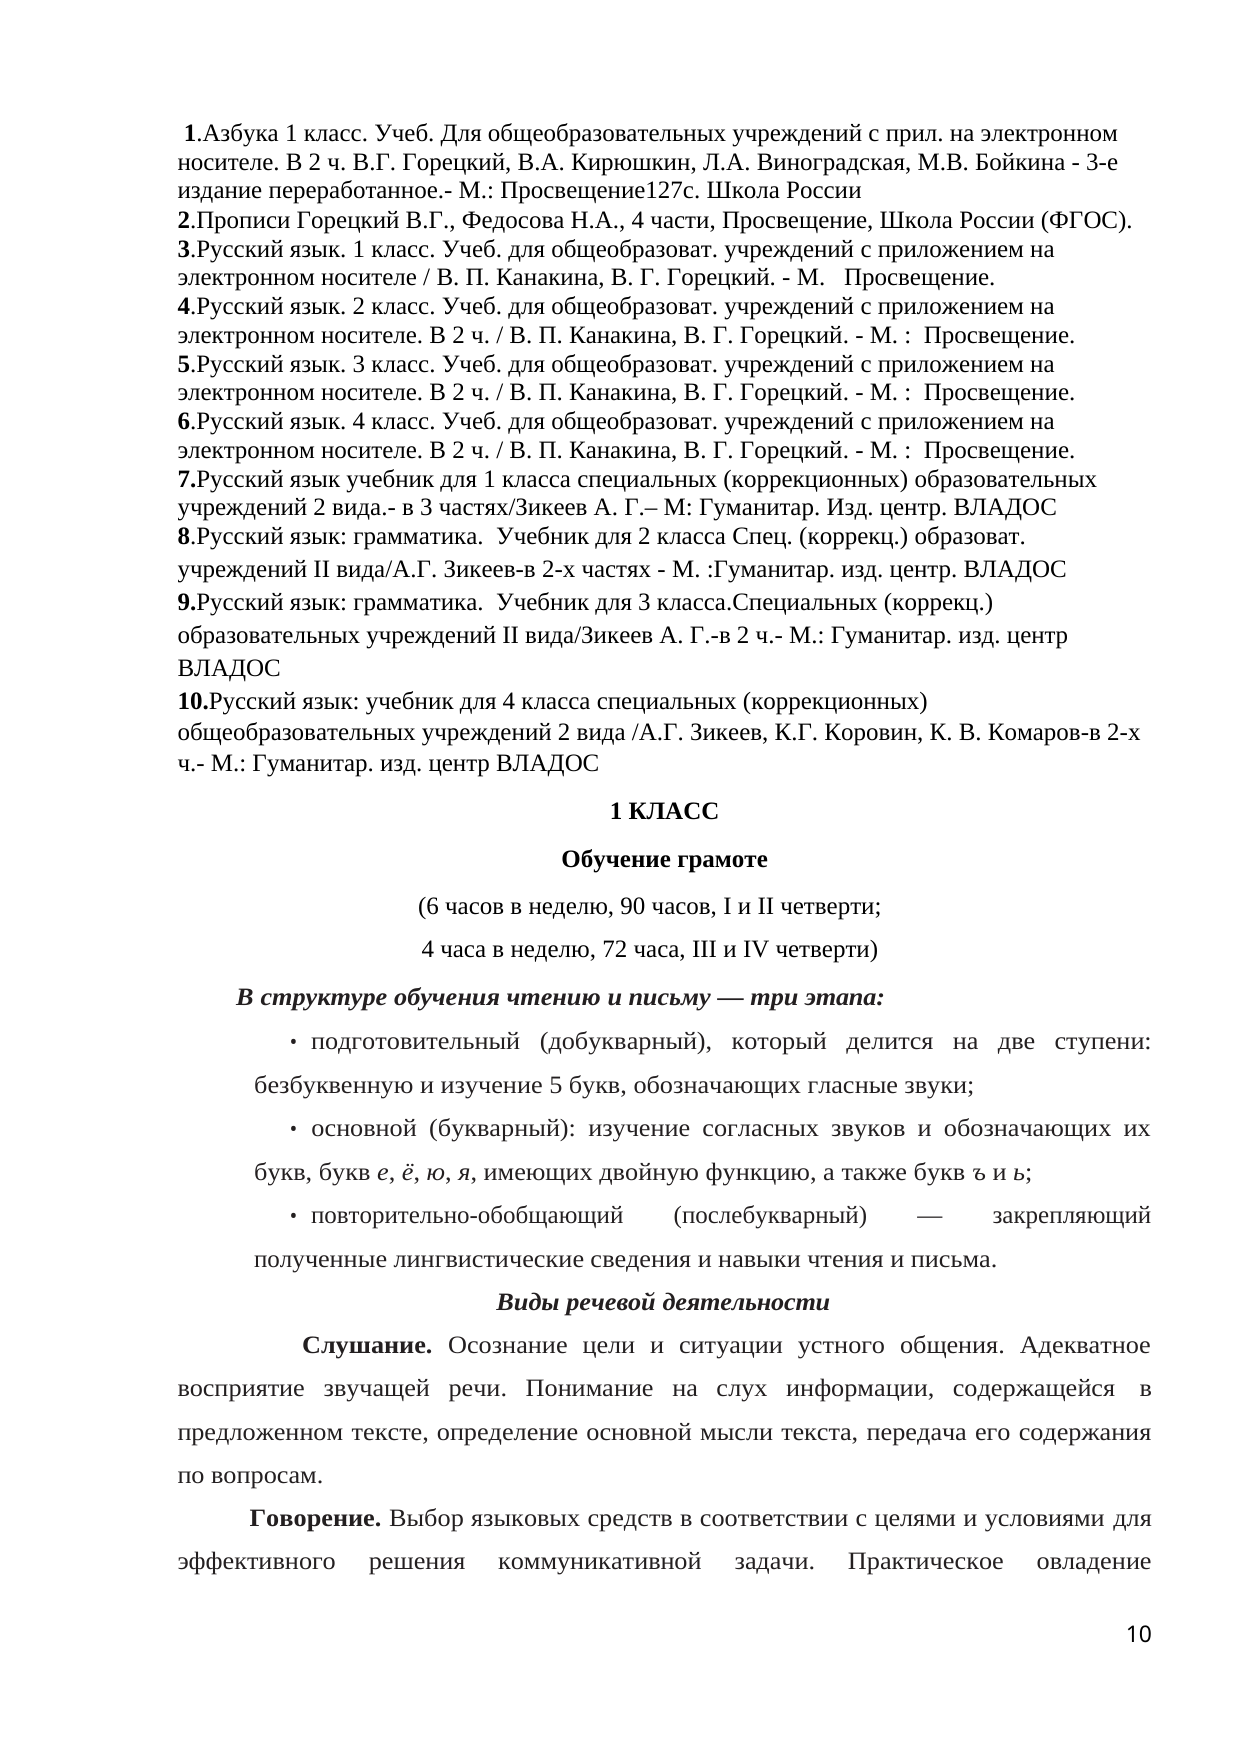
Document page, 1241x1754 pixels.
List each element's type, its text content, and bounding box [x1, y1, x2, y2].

text Виды речевой деятельности [177, 1287, 1152, 1316]
text 1.Азбука 1 класс. Учеб. Для общеобразовательных учреждений с прил. на электронном носителе. В 2 ч. В.Г. Горецкий, В.А. Кирюшкин, Л.А. Виноградская, М.В. Бойкина - 3-е издание переработанное.- М.: Просвещение127с. Школа России [177, 118, 1151, 204]
list основной (букварный): изучение согласных звуков и обозначающих их букв, букв е, ё, ю, я, имеющих двойную функцию, а также букв ъ и ь; [254, 1113, 1152, 1186]
list подготовительный (добукварный), который делится на две ступени: безбуквенную и изучение 5 букв, обозначающих гласные звуки; [254, 1026, 1152, 1099]
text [177, 1503, 1152, 1575]
text Обучение грамоте [177, 844, 1152, 872]
text 4.Русский язык. 2 класс. Учеб. для общеобразоват. учреждений с приложением на электронном носителе. В 2 ч. / В. П. Канакина, В. Г. Горецкий. - М. : Просвещение. [177, 291, 1152, 349]
text В структуре обучения чтению и письму — три этапа: [177, 982, 1152, 1011]
text (6 часов в неделю, 90 часов, I и II четверти; [148, 891, 1152, 920]
text 5.Русский язык. 3 класс. Учеб. для общеобразоват. учреждений с приложением на электронном носителе. В 2 ч. / В. П. Канакина, В. Г. Горецкий. - М. : Просвещение. [177, 349, 1152, 406]
text 8.Русский язык: грамматика. Учебник для 2 класса Спец. (коррекц.) образоват. учреждений II вида/А.Г. Зикеев-в 2-х частях - М. :Гуманитар. изд. центр. ВЛАДОС [177, 521, 1152, 583]
text 2.Прописи Горецкий В.Г., Федосова Н.А., 4 части, Просвещение, Школа России (ФГОС). 3.Русский язык. 1 класс. Учеб. для общеобразоват. учреждений с приложением на электронном носителе / В. П. Канакина, В. Г. Горецкий. - М. Просвещение. [177, 205, 1151, 291]
text 7.Русский язык учебник для 1 класса специальных (коррекционных) образовательных учреждений 2 вида.- в 3 частях/Зикеев А. Г.– М: Гуманитар. Изд. центр. ВЛАДОС [177, 464, 1152, 521]
text 10.Русский язык: учебник для 4 класса специальных (коррекционных) общеобразовательных учреждений 2 вида /А.Г. Зикеев, К.Г. Коровин, К. В. Комаров-в 2-х ч.- М.: Гуманитар. изд. центр ВЛАДОС [177, 686, 1152, 777]
text 6.Русский язык. 4 класс. Учеб. для общеобразоват. учреждений с приложением на электронном носителе. В 2 ч. / В. П. Канакина, В. Г. Горецкий. - М. : Просвещение. [177, 406, 1152, 464]
text 4 часа в неделю, 72 часа, III и IV четверти) [148, 934, 1152, 963]
list повторительно-обобщающий (послебукварный) — закрепляющий полученные лингвистические сведения и навыки чтения и письма. [254, 1200, 1152, 1273]
text 9.Русский язык: грамматика. Учебник для 3 класса.Специальных (коррекц.) образовательных учреждений II вида/Зикеев А. Г.-в 2 ч.- М.: Гуманитар. изд. центр ВЛАДОС [177, 587, 1152, 682]
text Слушание. Осознание цели и ситуации устного общения. Адекватное восприятие звучащей речи. Понимание на слух информации, содержащейся в предложенном тексте, определение основной мысли текста, передача его содержания по вопросам. [177, 1330, 1152, 1488]
text 1 КЛАСС [177, 796, 1152, 825]
